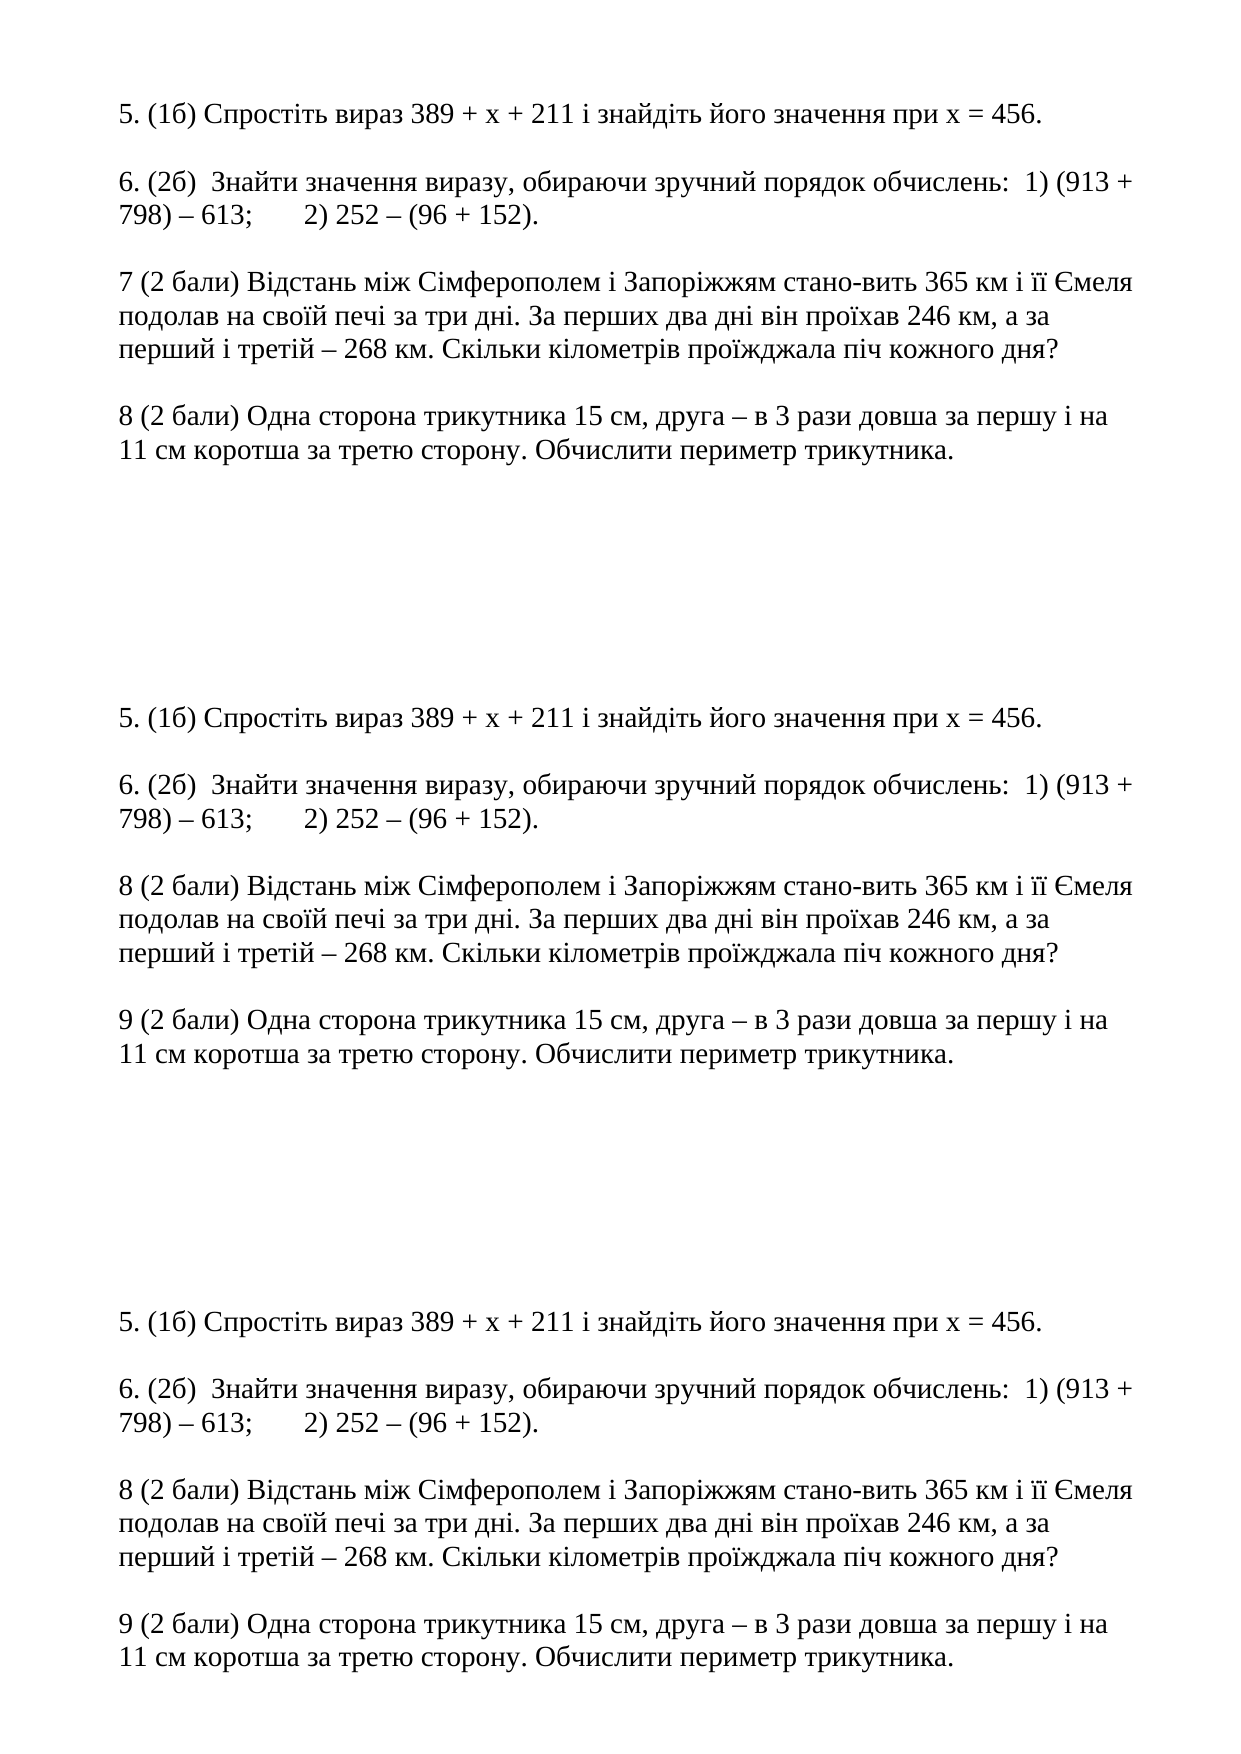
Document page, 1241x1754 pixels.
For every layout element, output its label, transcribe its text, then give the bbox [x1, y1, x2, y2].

text 6. (2б) Знайти значення виразу, обираючи зручний порядок обчислень: 1) (913 + 798) – 613; 2) 252 – (96 + 152). [118, 164, 1137, 231]
text 5. (1б) Спростіть вираз 389 + х + 211 і знайдіть його значення при х = 456. [118, 1304, 1137, 1338]
text 5. (1б) Спростіть вираз 389 + х + 211 і знайдіть його значення при х = 456. [118, 97, 1137, 130]
text 8 (2 бали) Одна сторона трикутника 15 см, друга – в 3 рази довша за першу і на 11 см коротша за третю сторону. Обчислити периметр трикутника. [118, 398, 1137, 466]
text 8 (2 бали) Відстань між Сімферополем і Запоріжжям стано-вить 365 км і її Ємеля подолав на своїй печі за три дні. За перших два дні він проїхав 246 км, а за перший і третій – 268 км. Скільки кілометрів проїжджала піч кожного дня? [118, 1472, 1137, 1572]
text 9 (2 бали) Одна сторона трикутника 15 см, друга – в 3 рази довша за першу і на 11 см коротша за третю сторону. Обчислити периметр трикутника. [118, 1002, 1137, 1069]
text 7 (2 бали) Відстань між Сімферополем і Запоріжжям стано-вить 365 км і її Ємеля подолав на своїй печі за три дні. За перших два дні він проїхав 246 км, а за перший і третій – 268 км. Скільки кілометрів проїжджала піч кожного дня? [118, 264, 1137, 365]
text 8 (2 бали) Відстань між Сімферополем і Запоріжжям стано-вить 365 км і її Ємеля подолав на своїй печі за три дні. За перших два дні він проїхав 246 км, а за перший і третій – 268 км. Скільки кілометрів проїжджала піч кожного дня? [118, 868, 1137, 969]
text 9 (2 бали) Одна сторона трикутника 15 см, друга – в 3 рази довша за першу і на 11 см коротша за третю сторону. Обчислити периметр трикутника. [118, 1606, 1137, 1673]
text 6. (2б) Знайти значення виразу, обираючи зручний порядок обчислень: 1) (913 + 798) – 613; 2) 252 – (96 + 152). [118, 767, 1137, 834]
text 5. (1б) Спростіть вираз 389 + х + 211 і знайдіть його значення при х = 456. [118, 700, 1137, 734]
text 6. (2б) Знайти значення виразу, обираючи зручний порядок обчислень: 1) (913 + 798) – 613; 2) 252 – (96 + 152). [118, 1371, 1137, 1438]
